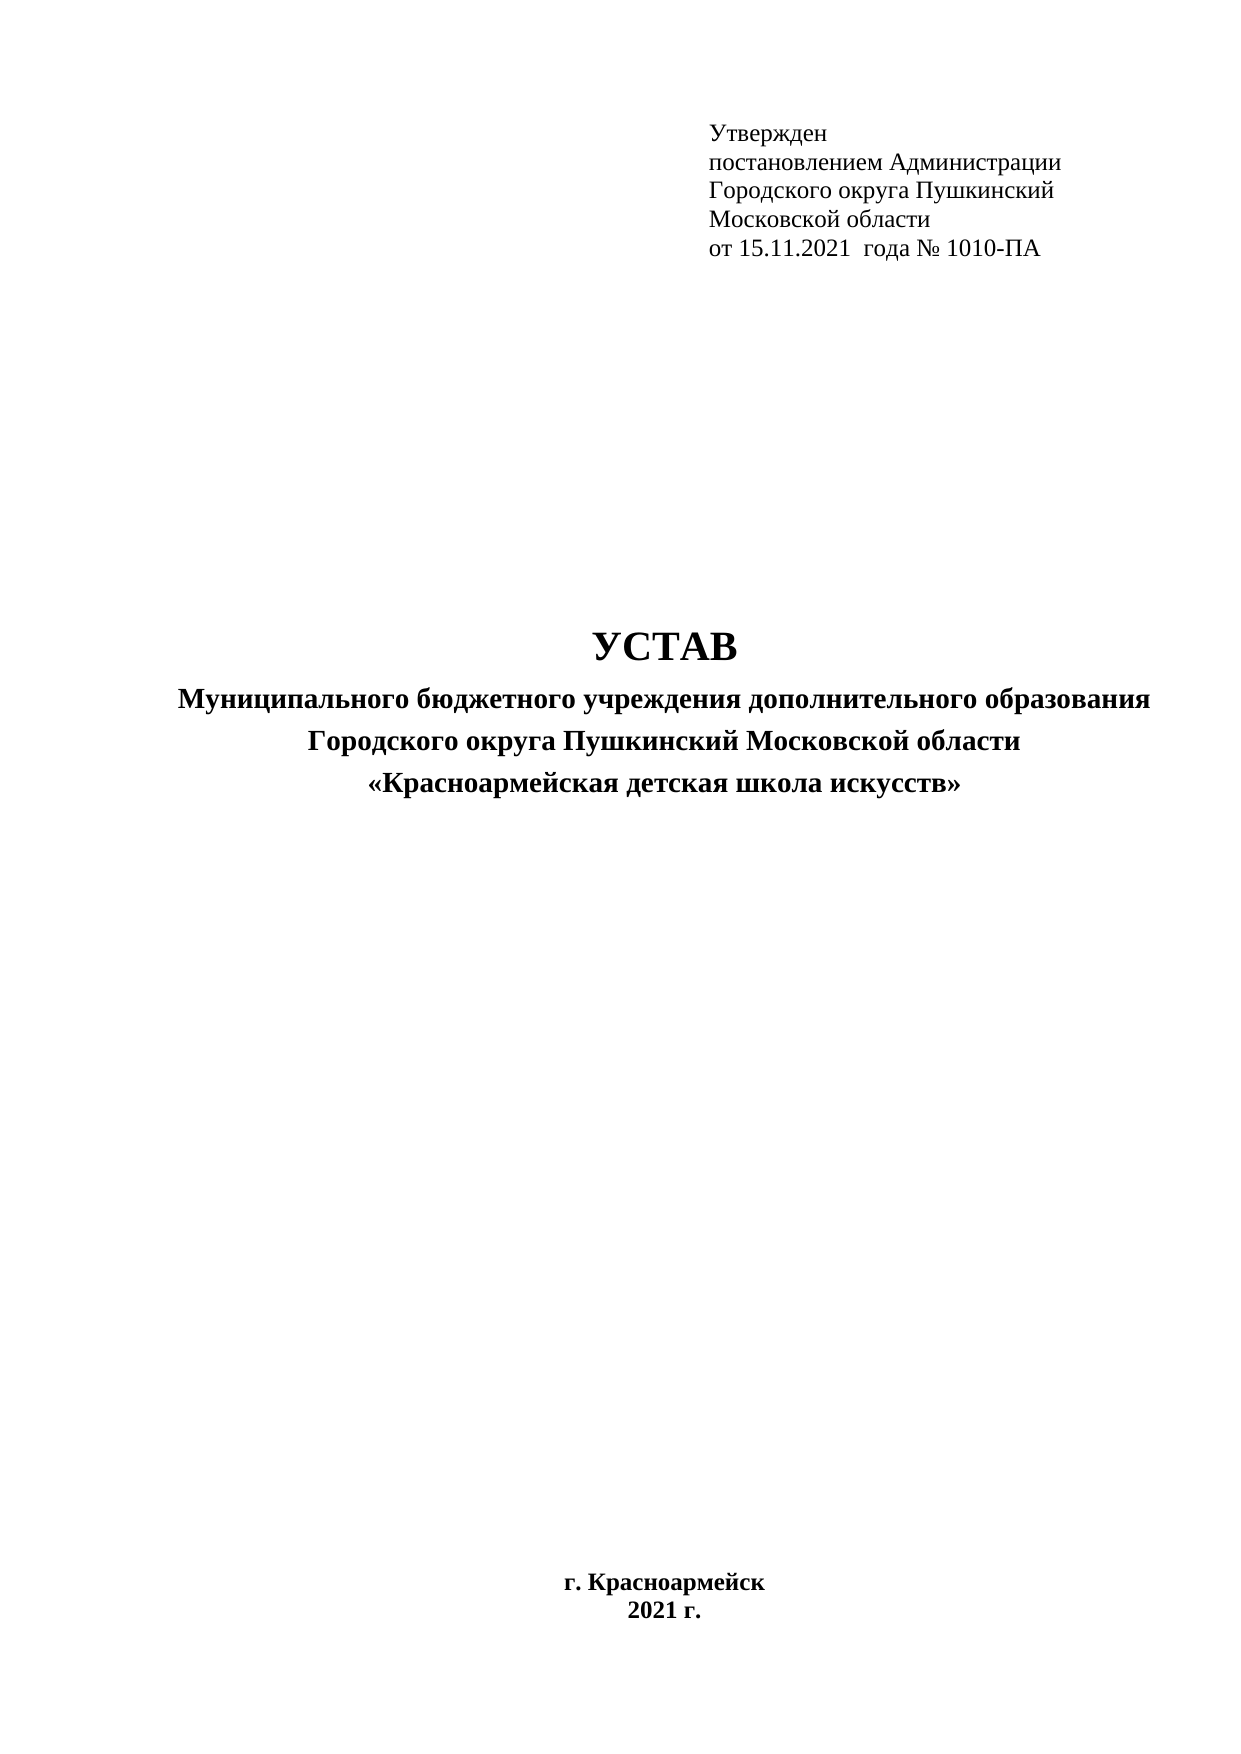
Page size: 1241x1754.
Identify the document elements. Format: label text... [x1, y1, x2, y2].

text «Красноармейская детская школа искусств» [177, 765, 1152, 798]
text от 15.11.2021 года № 1010-ПА [709, 233, 1152, 262]
text Московской области [709, 204, 1152, 233]
text УСТАВ [177, 621, 1152, 669]
text постановлением Администрации [709, 147, 1152, 176]
text Муниципального бюджетного учреждения дополнительного образования Городского округа Пушкинский Московской области [177, 681, 1152, 756]
text 2021 г. [177, 1596, 1152, 1624]
text Городского округа Пушкинский [709, 176, 1152, 204]
text г. Красноармейск [177, 1567, 1152, 1596]
text Утвержден [709, 118, 1152, 147]
